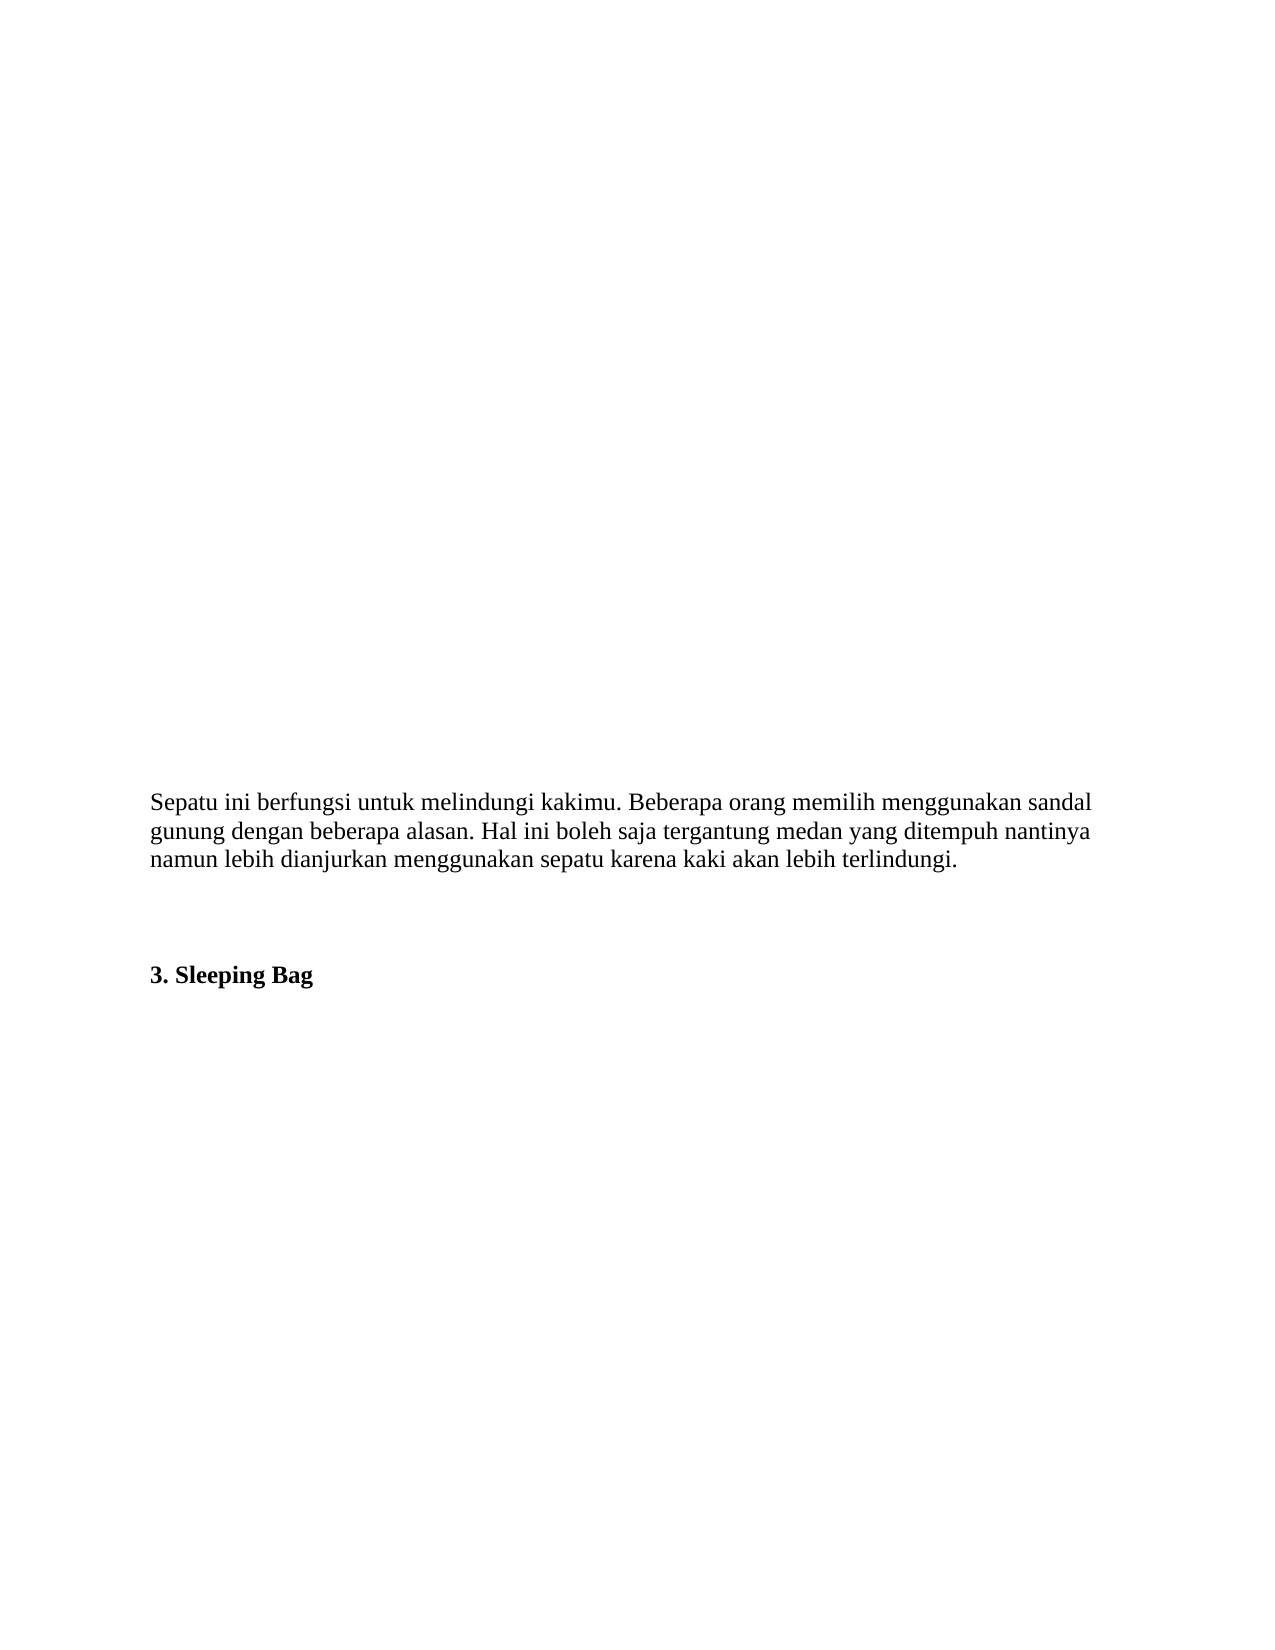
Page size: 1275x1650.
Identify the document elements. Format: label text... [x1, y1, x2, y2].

text Sepatu ini berfungsi untuk melindungi kakimu. Beberapa orang memilih menggunakan sandal gunung dengan beberapa alasan. Hal ini boleh saja tergantung medan yang ditempuh nantinya namun lebih dianjurkan menggunakan sepatu karena kaki akan lebih terlindungi. [150, 787, 1125, 873]
text 3. Sleeping Bag [150, 960, 1125, 989]
